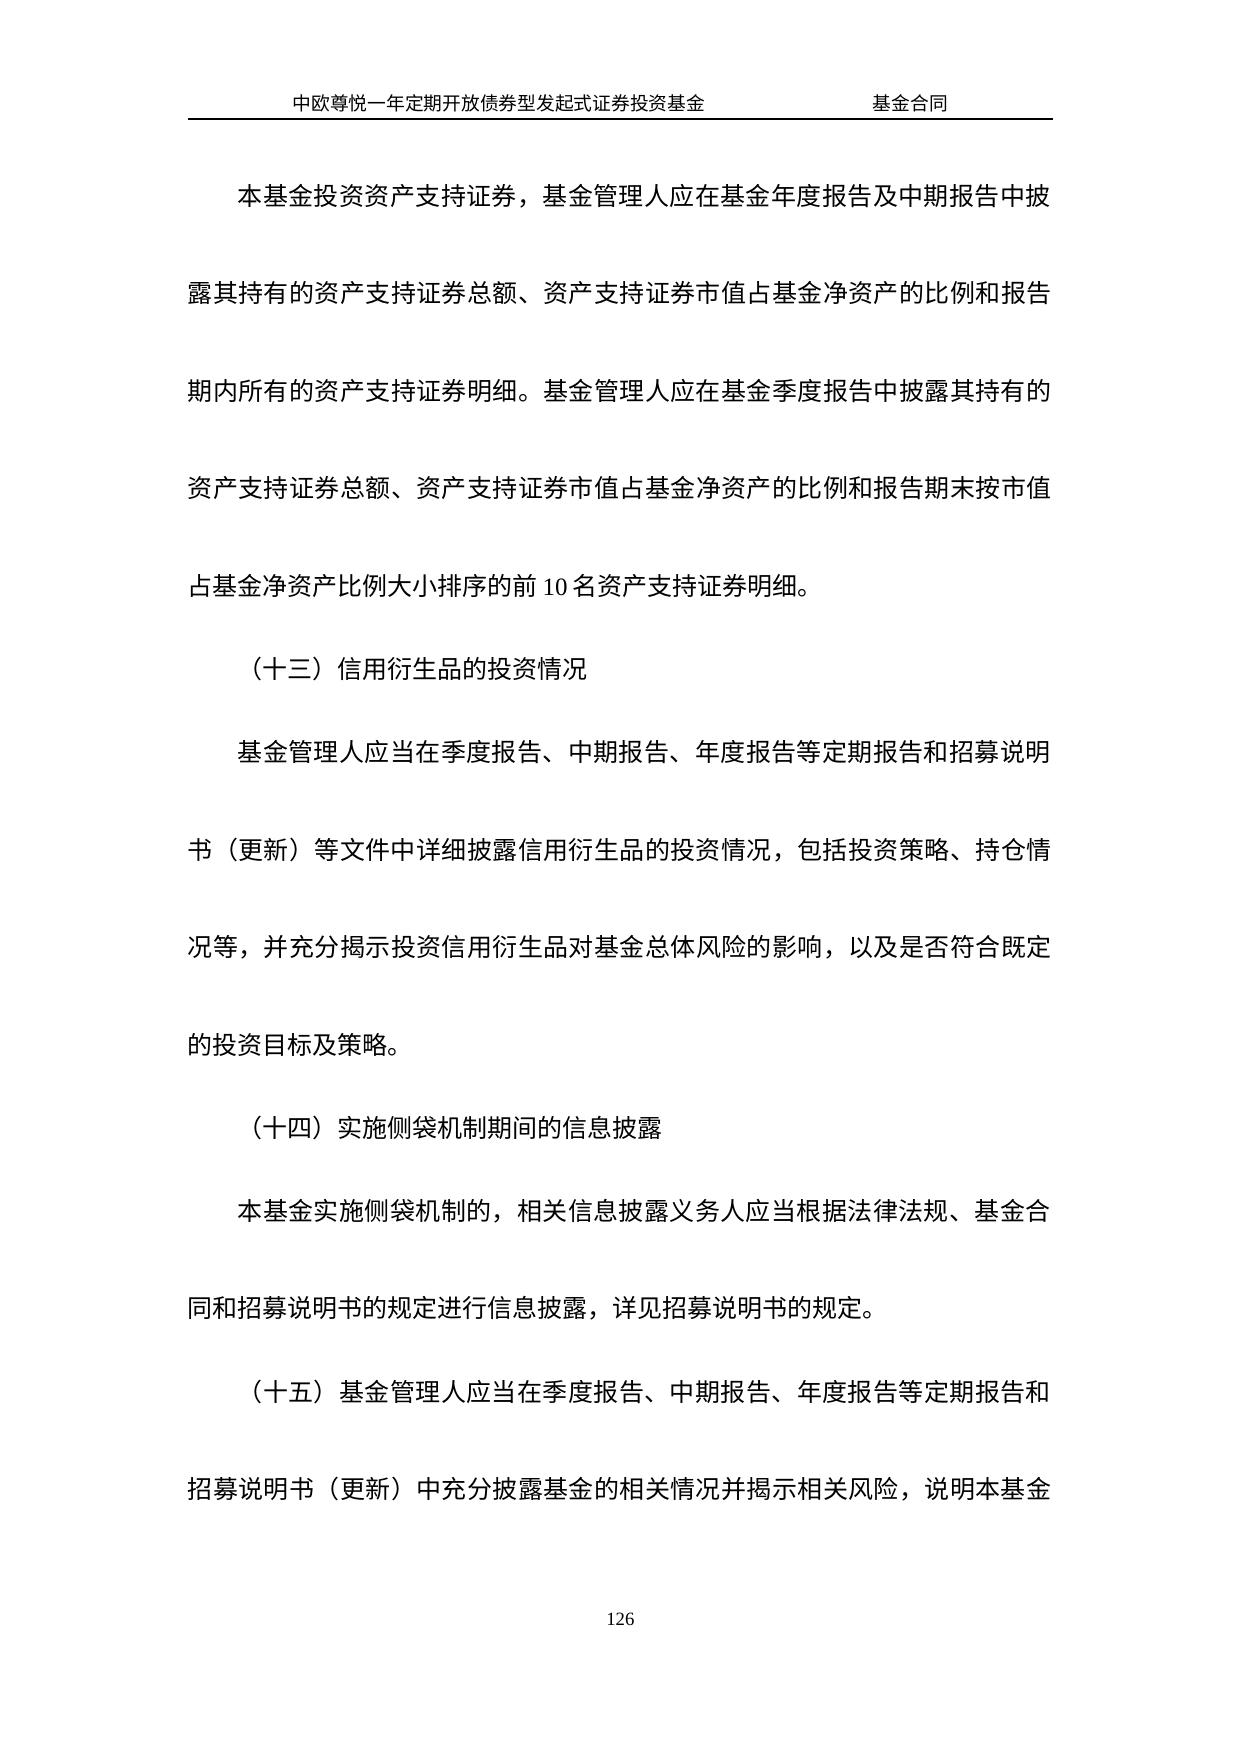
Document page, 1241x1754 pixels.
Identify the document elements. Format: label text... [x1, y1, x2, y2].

text （十三）信用衍生品的投资情况 [187, 635, 1053, 700]
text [187, 1358, 1053, 1520]
text 基金管理人应当在季度报告、中期报告、年度报告等定期报告和招募说明书（更新）等文件中详细披露信用衍生品的投资情况，包括投资策略、持仓情况等，并充分揭示投资信用衍生品对基金总体风险的影响，以及是否符合既定的投资目标及策略。 [187, 718, 1053, 1076]
text 本基金实施侧袋机制的，相关信息披露义务人应当根据法律法规、基金合同和招募说明书的规定进行信息披露，详见招募说明书的规定。 [187, 1177, 1053, 1339]
text 本基金投资资产支持证券，基金管理人应在基金年度报告及中期报告中披露其持有的资产支持证券总额、资产支持证券市值占基金净资产的比例和报告期内所有的资产支持证券明细。基金管理人应在基金季度报告中披露其持有的资产支持证券总额、资产支持证券市值占基金净资产的比例和报告期末按市值占基金净资产比例大小排序的前10名资产支持证券明细。 [187, 162, 1053, 617]
text （十四）实施侧袋机制期间的信息披露 [187, 1094, 1053, 1159]
